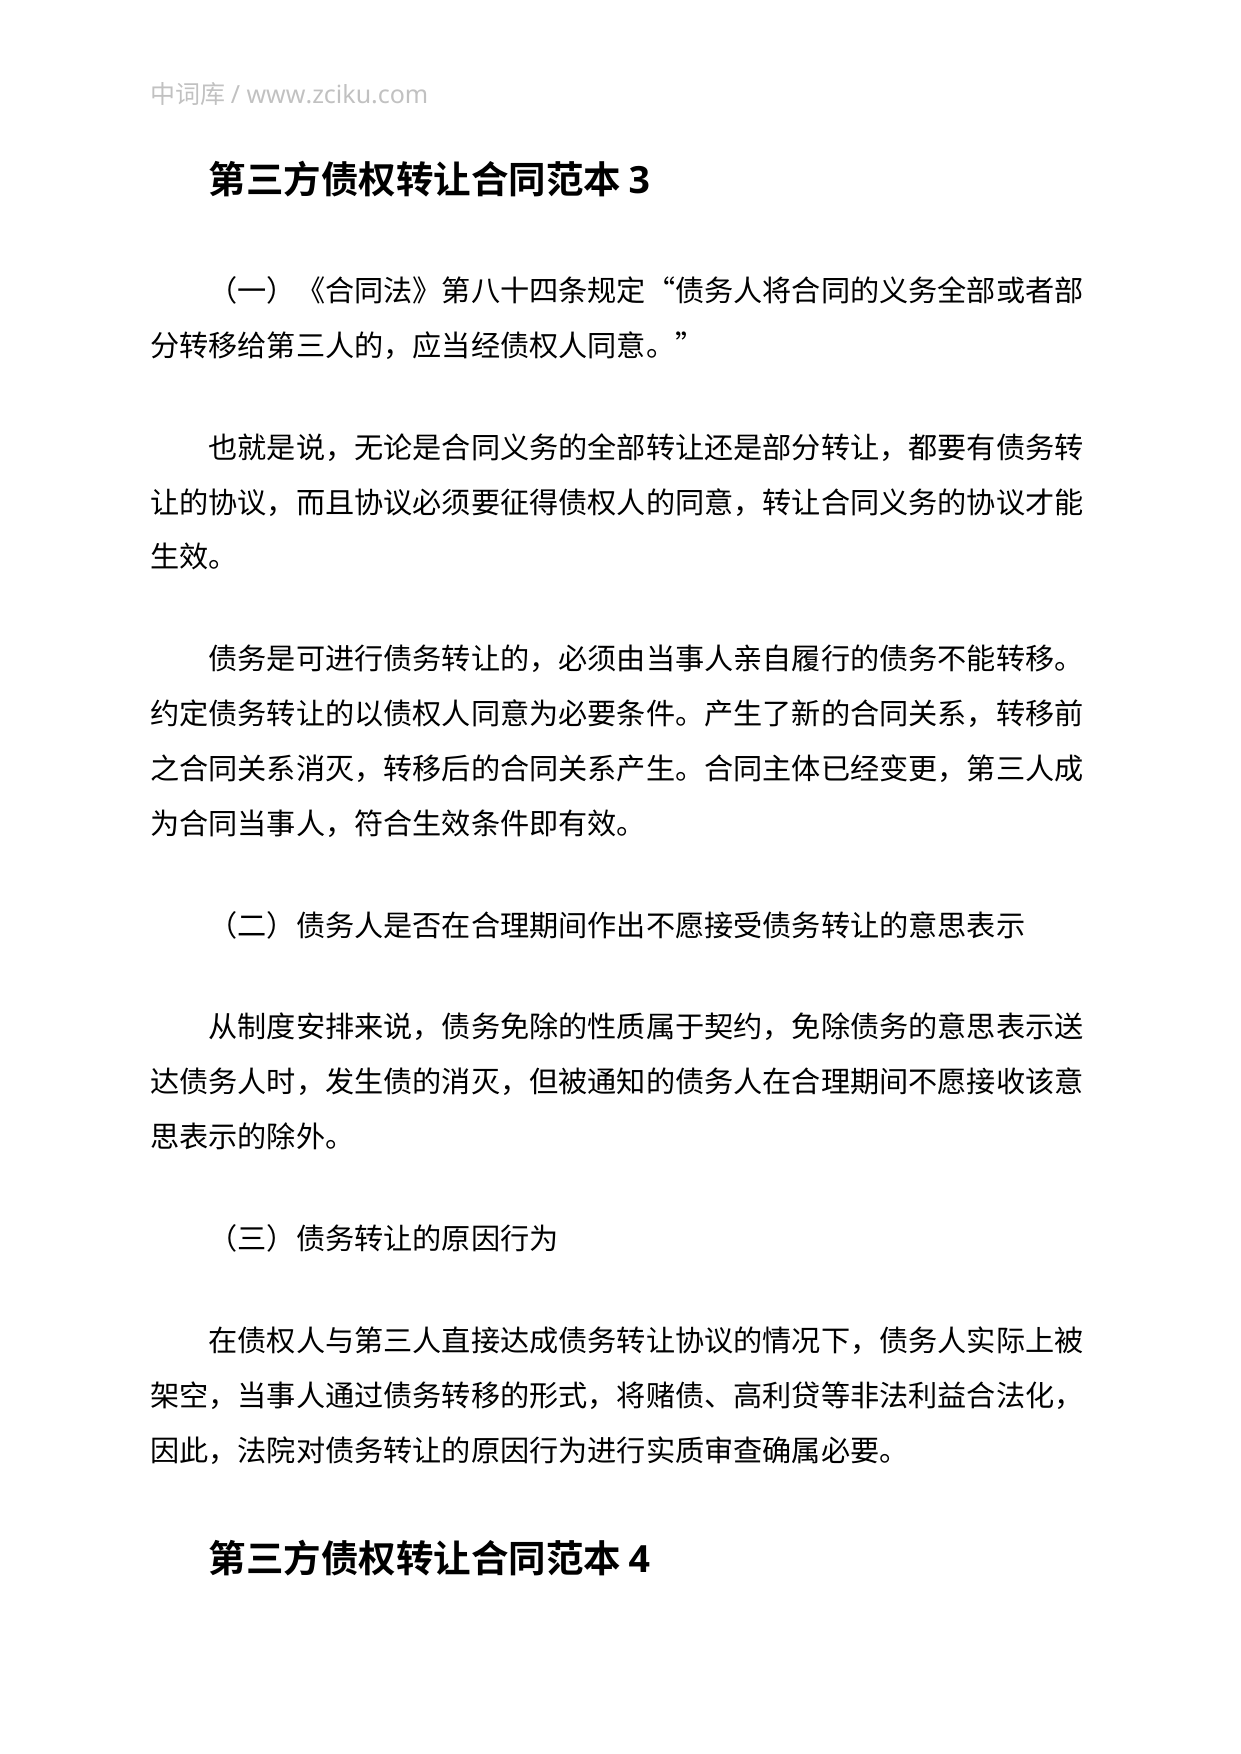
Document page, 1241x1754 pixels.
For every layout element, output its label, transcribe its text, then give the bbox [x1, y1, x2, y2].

text 第三方债权转让合同范本4 [150, 1529, 1090, 1583]
text （一）《合同法》第八十四条规定“债务人将合同的义务全部或者部分转移给第三人的，应当经债权人同意。” [150, 268, 1090, 365]
text （二）债务人是否在合理期间作出不愿接受债务转让的意思表示 [150, 902, 1090, 944]
text 在债权人与第三人直接达成债务转让协议的情况下，债务人实际上被架空，当事人通过债务转移的形式，将赌债、高利贷等非法利益合法化，因此，法院对债务转让的原因行为进行实质审查确属必要。 [150, 1317, 1090, 1469]
text 第三方债权转让合同范本3 [150, 150, 1090, 204]
text 也就是说，无论是合同义务的全部转让还是部分转让，都要有债务转让的协议，而且协议必须要征得债权人的同意，转让合同义务的协议才能生效。 [150, 424, 1090, 576]
text 债务是可进行债务转让的，必须由当事人亲自履行的债务不能转移。约定债务转让的以债权人同意为必要条件。产生了新的合同关系，转移前之合同关系消灭，转移后的合同关系产生。合同主体已经变更，第三人成为合同当事人，符合生效条件即有效。 [150, 636, 1090, 843]
text （三）债务转让的原因行为 [150, 1216, 1090, 1258]
text 从制度安排来说，债务免除的性质属于契约，免除债务的意思表示送达债务人时，发生债的消灭，但被通知的债务人在合理期间不愿接收该意思表示的除外。 [150, 1004, 1090, 1156]
